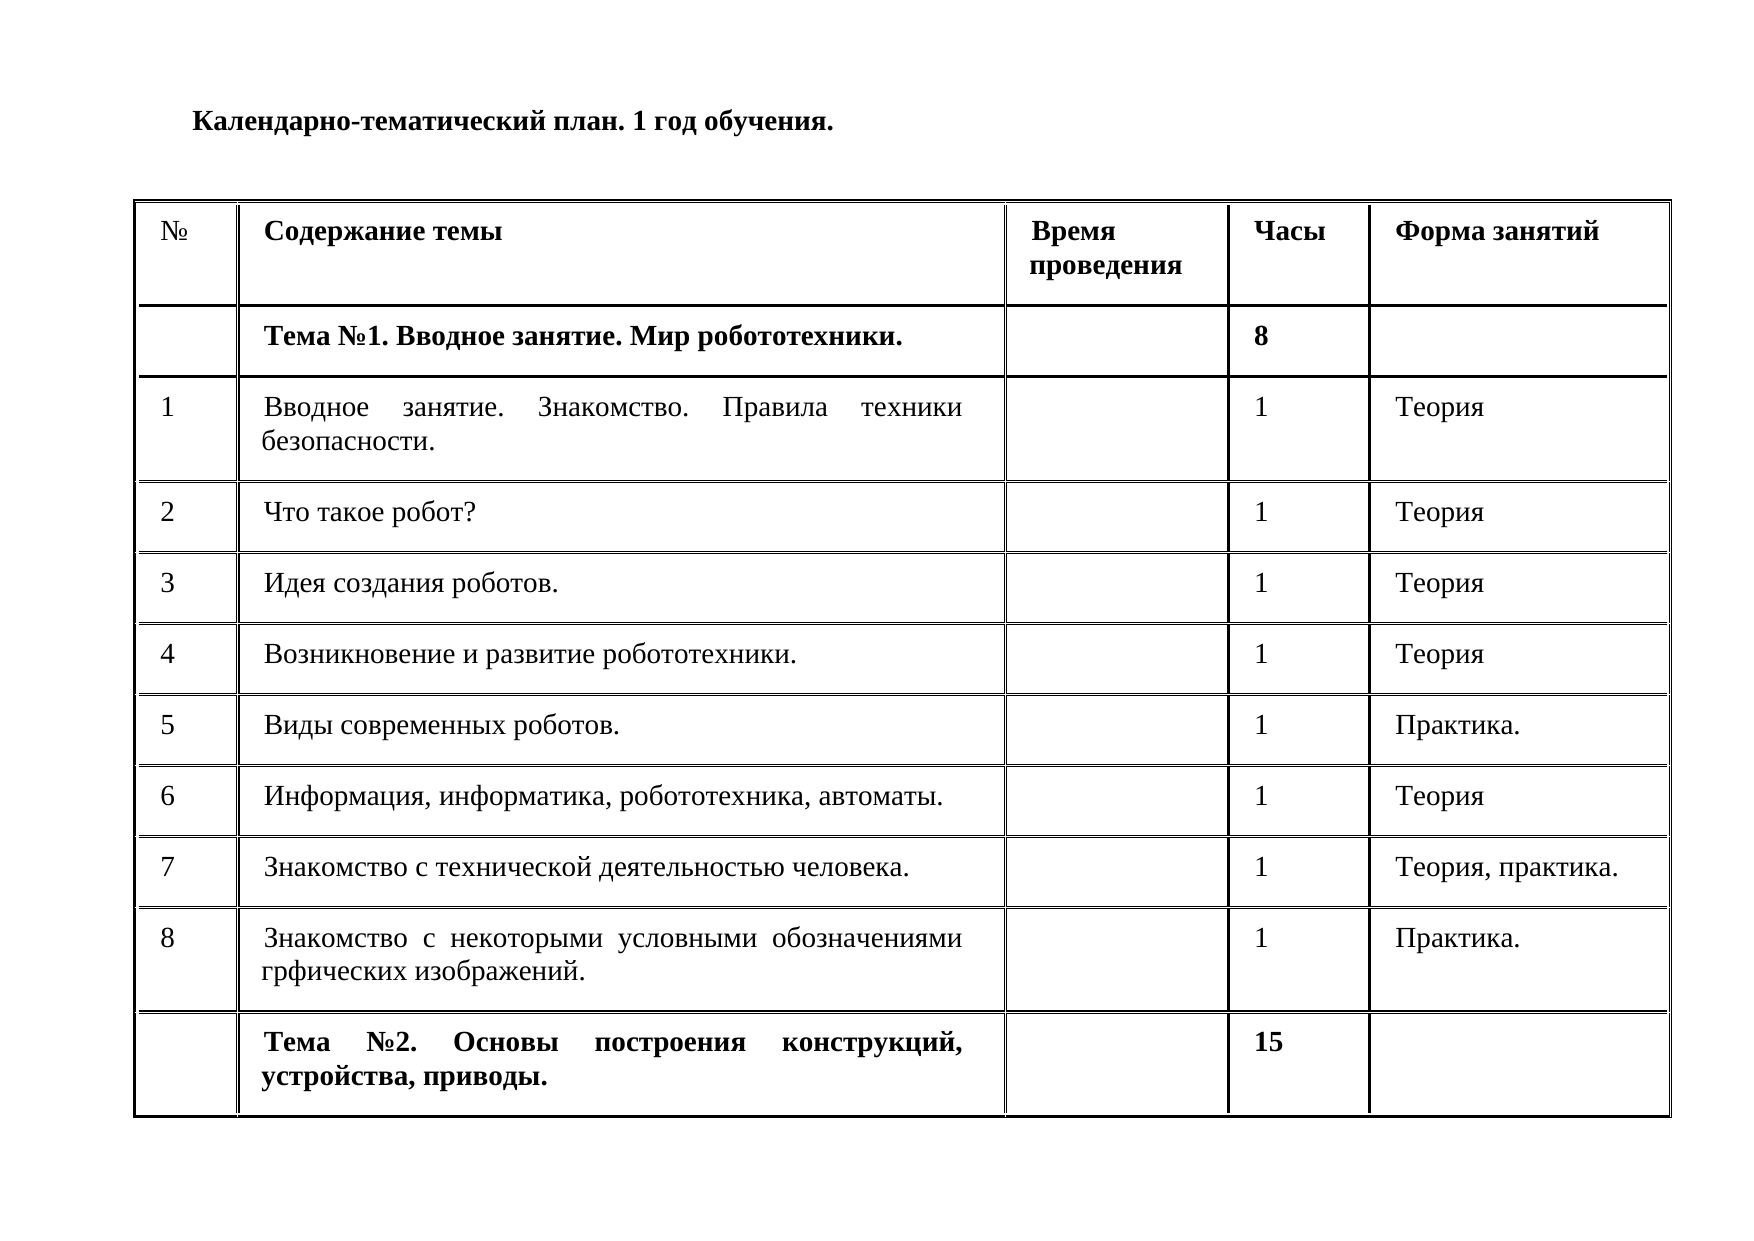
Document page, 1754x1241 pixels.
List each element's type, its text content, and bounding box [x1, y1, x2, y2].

table_cell Теория, практика. [1369, 835, 1670, 906]
table_cell 15 [1228, 1014, 1369, 1115]
table_cell Возникновение и развитие робототехники. [240, 625, 1004, 693]
table_header Время проведения [1006, 203, 1228, 304]
table_cell 4 [135, 622, 238, 693]
table_cell Теория [1371, 480, 1669, 551]
table_cell 1 [1230, 378, 1368, 479]
table_cell Идея создания роботов. [240, 554, 1004, 622]
table_cell 1 [1230, 909, 1368, 1010]
table_cell [1006, 1014, 1228, 1115]
table_cell 2 [136, 480, 236, 551]
table_cell 1 [1230, 625, 1368, 693]
table_cell [1369, 1010, 1669, 1115]
table_cell 3 [135, 551, 238, 622]
table_cell 1 [136, 375, 236, 479]
table_cell Теория [1369, 764, 1670, 835]
table_cell [1371, 304, 1669, 375]
table_cell [1007, 554, 1227, 622]
table_cell Теория [1371, 375, 1669, 479]
table_header Содержание темы [238, 203, 1006, 304]
table_cell 1 [1230, 767, 1368, 835]
table_cell Что такое робот? [240, 483, 1004, 551]
table_cell 8 [1230, 307, 1368, 375]
table_cell [1007, 307, 1227, 375]
table_cell Знакомство с некоторыми условными обозначениями грфических изображений. [240, 909, 1004, 1010]
table_cell [1007, 767, 1227, 835]
table_cell [1007, 483, 1227, 551]
table_cell Виды современных роботов. [240, 696, 1004, 764]
table_cell Вводное занятие. Знакомство. Правила техники безопасности. [240, 378, 1004, 479]
table_cell 5 [135, 693, 238, 764]
table_cell [1007, 696, 1227, 764]
table_cell Информация, информатика, робототехника, автоматы. [240, 767, 1004, 835]
table_header Часы [1228, 203, 1369, 304]
table_cell 1 [1230, 838, 1368, 906]
table_cell Тема №1. Вводное занятие. Мир робототехники. [240, 307, 1004, 375]
table_header Форма занятий [1369, 203, 1669, 304]
table_cell Теория [1369, 622, 1670, 693]
table_cell 1 [1230, 696, 1368, 764]
text Календарно-тематический план. 1 год обучения. [133, 103, 1651, 137]
table_cell Тема №2. Основы построения конструкций, устройства, приводы. [238, 1014, 1006, 1115]
table_cell Практика. [1369, 906, 1670, 1010]
table_cell [1007, 909, 1227, 1010]
table_cell [136, 304, 236, 375]
table_cell 1 [1230, 554, 1368, 622]
table_cell 7 [135, 835, 238, 906]
table_cell 1 [1230, 483, 1368, 551]
table_cell Знакомство с технической деятельностью человека. [240, 838, 1004, 906]
table_header № [136, 201, 238, 304]
table_cell [1007, 625, 1227, 693]
table_cell 6 [135, 764, 238, 835]
table_cell 8 [135, 906, 238, 1010]
table_cell [1007, 838, 1227, 906]
table_cell Теория [1369, 551, 1670, 622]
table_cell [136, 1010, 238, 1115]
table_cell Практика. [1369, 693, 1670, 764]
table_cell [1007, 378, 1227, 479]
